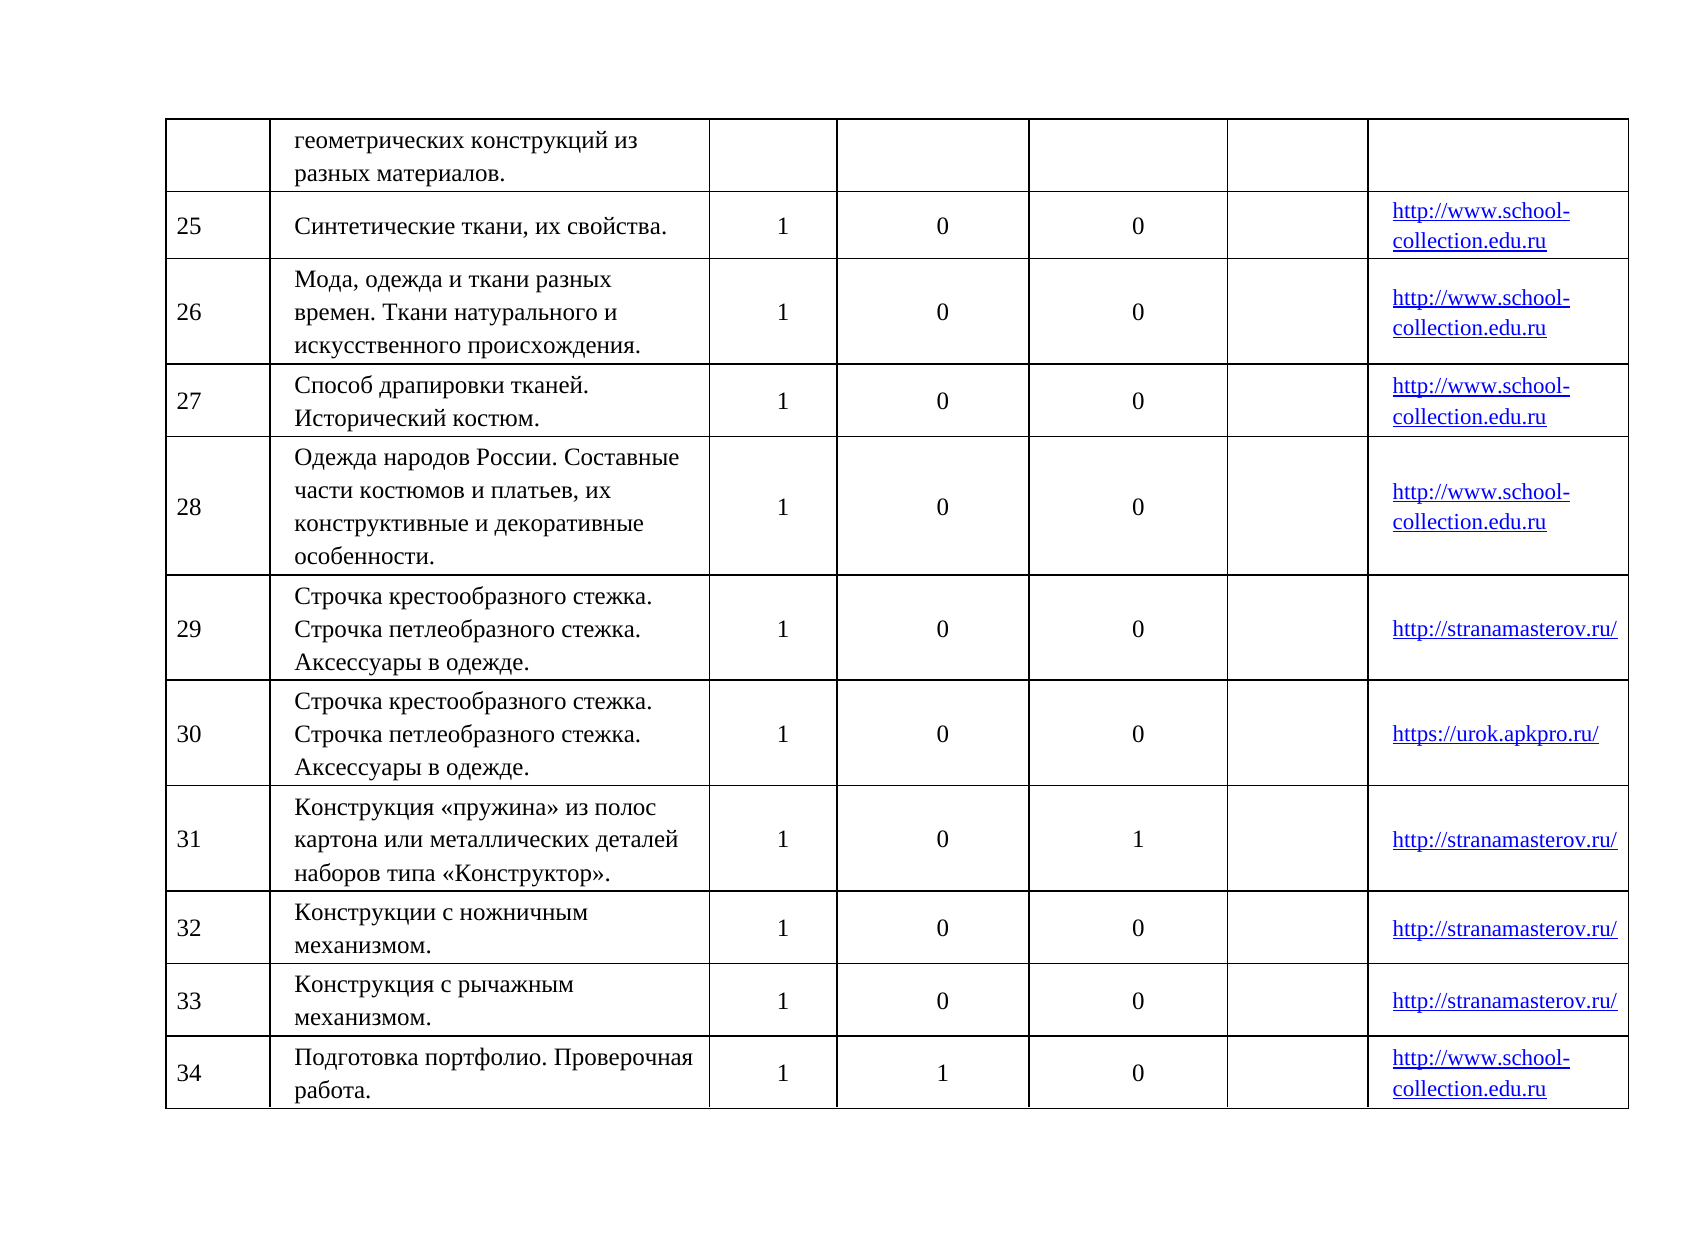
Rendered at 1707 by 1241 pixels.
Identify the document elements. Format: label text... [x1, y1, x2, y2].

table_cell 0 [1030, 576, 1227, 679]
table_cell Конструкция «пружина» из полос картона или металлических деталей наборов типа «Конструктор». [271, 786, 709, 890]
table_cell 0 [1030, 259, 1227, 363]
table_cell [1228, 437, 1367, 574]
table_cell http://www.school-collection.edu.ru [1369, 365, 1628, 436]
table_cell 25 [167, 192, 269, 258]
table_cell Конструкция с рычажным механизмом. [271, 964, 709, 1035]
table_cell 33 [167, 964, 269, 1035]
table_cell 1 [710, 786, 836, 890]
table_cell 1 [710, 259, 836, 363]
table_cell [1228, 120, 1367, 191]
table_cell 0 [838, 786, 1028, 890]
table_cell 0 [838, 576, 1028, 679]
table_cell 1 [1030, 120, 1227, 191]
table_cell Строчка крестообразного стежка. Строчка петлеобразного стежка. Аксессуары в одежде. [271, 576, 709, 679]
table_cell 0 [1030, 192, 1227, 258]
table_cell 1 [710, 892, 836, 963]
table_cell 1 [710, 576, 836, 679]
table_cell [1228, 786, 1367, 890]
table_cell 0 [1030, 1037, 1227, 1107]
table_cell [1228, 192, 1367, 258]
table_cell 30 [167, 681, 269, 785]
table_cell 0 [838, 120, 1028, 191]
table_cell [271, 120, 709, 191]
table_cell 0 [838, 259, 1028, 363]
table_cell 1 [710, 681, 836, 785]
table_cell http://www.school-collection.edu.ru [1369, 1037, 1628, 1107]
table_cell 0 [1030, 437, 1227, 574]
table_cell http://www.school-collection.edu.ru [1369, 259, 1628, 363]
table_cell 32 [167, 892, 269, 963]
table_cell https://urok.apkpro.ru/ [1369, 681, 1628, 785]
table_cell 28 [167, 437, 269, 574]
table_cell [1228, 892, 1367, 963]
table_cell http://stranamasterov.ru/ [1369, 892, 1628, 963]
table_cell 0 [838, 192, 1028, 258]
table_cell 1 [1030, 786, 1227, 890]
table_cell 1 [710, 1037, 836, 1107]
table_cell http://www.school-collection.edu.ru [1369, 437, 1628, 574]
table_cell 1 [710, 192, 836, 258]
table_cell http://stranamasterov.ru/ [1369, 576, 1628, 679]
table_cell Строчка крестообразного стежка. Строчка петлеобразного стежка. Аксессуары в одежде. [271, 681, 709, 785]
table_cell 1 [710, 964, 836, 1035]
table_cell 27 [167, 365, 269, 436]
table_cell [1228, 1037, 1367, 1107]
table_cell 0 [1030, 365, 1227, 436]
table_cell 1 [710, 437, 836, 574]
table_cell Мода, одежда и ткани разных времен. Ткани натурального и искусственного происхождения. [271, 259, 709, 363]
table_cell 26 [167, 259, 269, 363]
table_cell 24 [167, 120, 269, 191]
table_cell 0 [838, 437, 1028, 574]
table_cell http://stranamasterov.ru/ [1369, 786, 1628, 890]
table_cell [1228, 259, 1367, 363]
table_cell 0 [1030, 964, 1227, 1035]
table_cell [1228, 681, 1367, 785]
table_cell http://stranamasterov.ru/ [1369, 964, 1628, 1035]
table_cell 0 [838, 365, 1028, 436]
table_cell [1369, 120, 1628, 191]
table_cell 0 [838, 964, 1028, 1035]
table_cell [1228, 576, 1367, 679]
table_cell Подготовка портфолио. Проверочная работа. [271, 1037, 709, 1107]
table_cell Синтетические ткани, их свойства. [271, 192, 709, 258]
table_cell [1228, 365, 1367, 436]
table_cell 1 [710, 365, 836, 436]
table_cell 0 [838, 681, 1028, 785]
table_cell 29 [167, 576, 269, 679]
table_cell http://www.school-collection.edu.ru [1369, 192, 1628, 258]
table_cell [1228, 964, 1367, 1035]
table_cell Одежда народов России. Составные части костюмов и платьев, их конструктивные и декоративные особенности. [271, 437, 709, 574]
table_cell 0 [1030, 892, 1227, 963]
table_cell 0 [838, 892, 1028, 963]
table_cell 1 [710, 120, 836, 191]
table_cell Способ драпировки тканей. Исторический костюм. [271, 365, 709, 436]
table_cell Конструкции с ножничным механизмом. [271, 892, 709, 963]
table_cell 1 [838, 1037, 1028, 1107]
table_cell 31 [167, 786, 269, 890]
table_cell 0 [1030, 681, 1227, 785]
table_cell 34 [167, 1037, 269, 1107]
